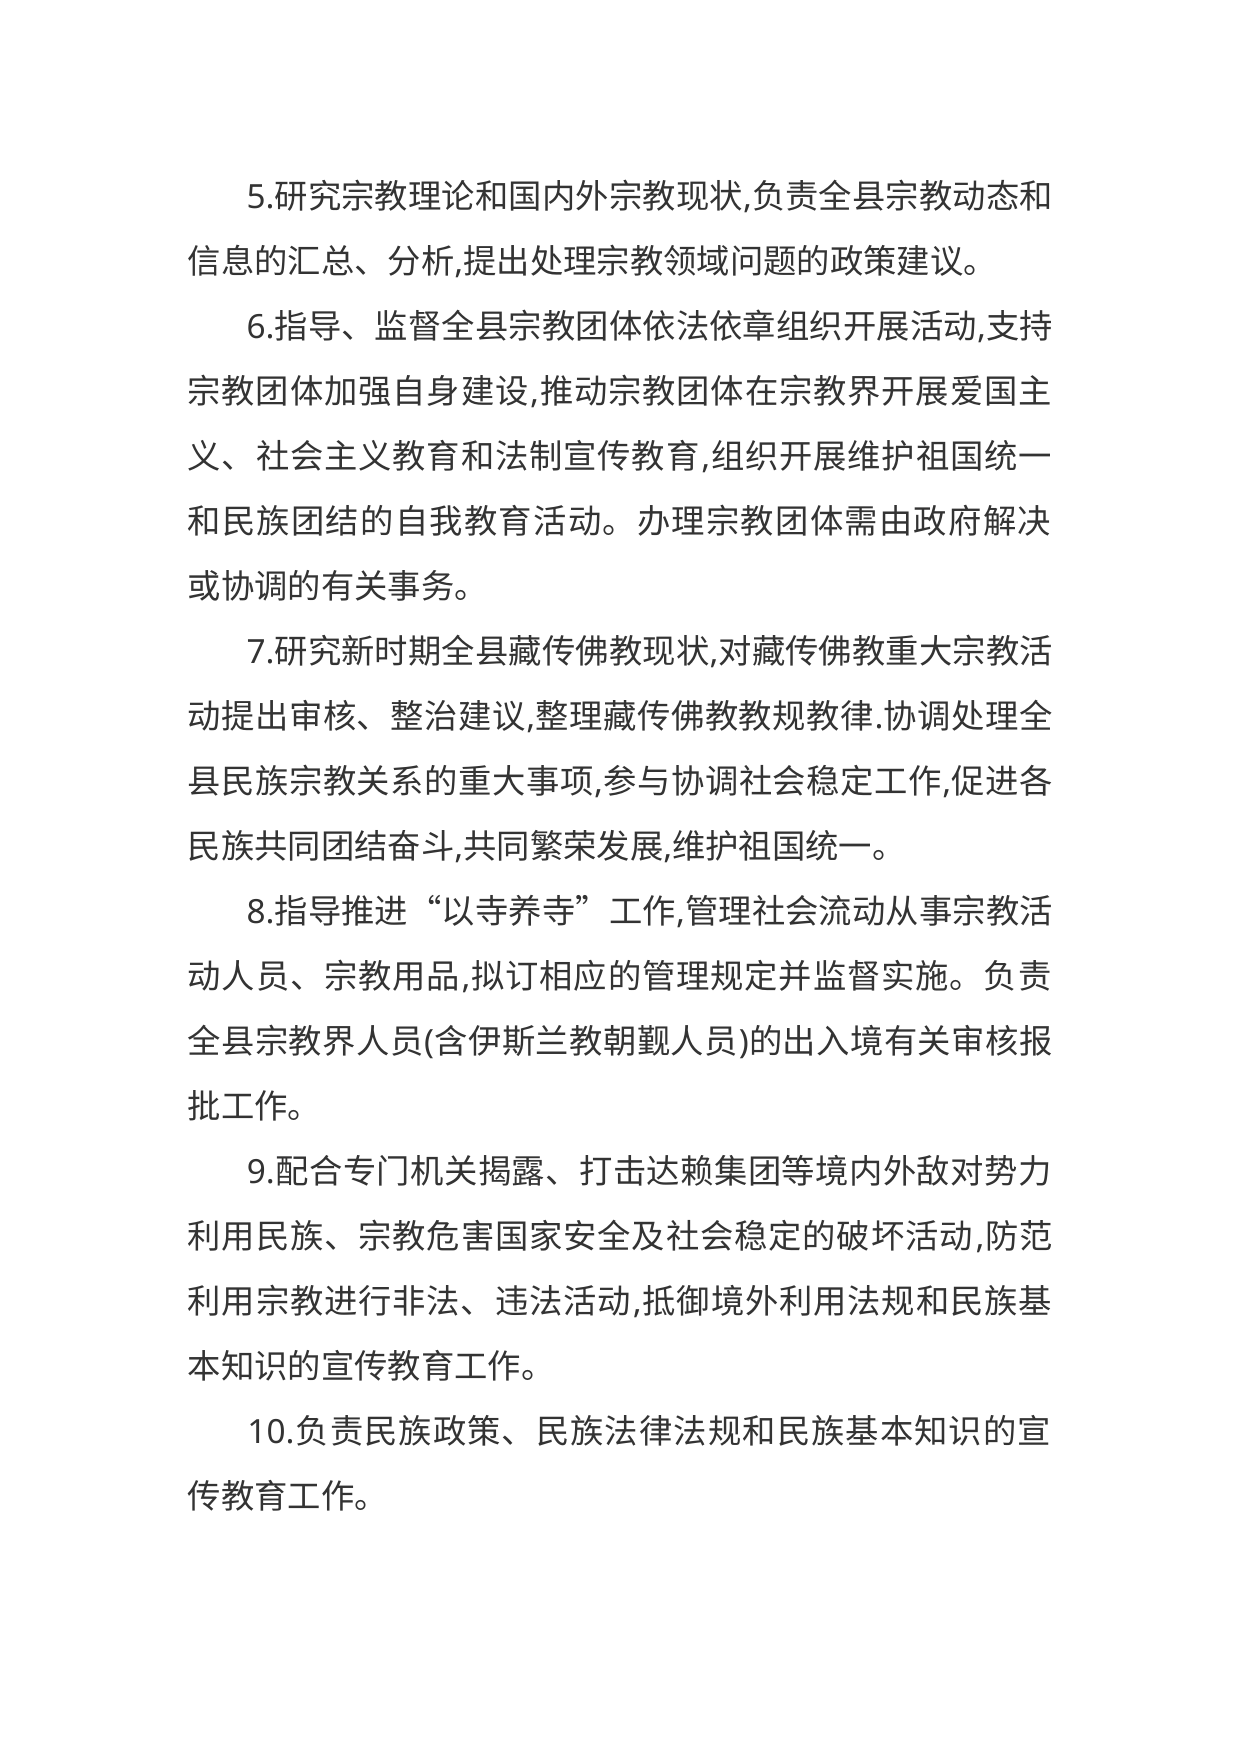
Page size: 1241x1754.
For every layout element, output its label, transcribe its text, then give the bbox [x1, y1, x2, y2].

text 10.负责民族政策、民族法律法规和民族基本知识的宣传教育工作。 [187, 1397, 1053, 1527]
text 8.指导推进“以寺养寺”工作,管理社会流动从事宗教活动人员、宗教用品,拟订相应的管理规定并监督实施。负责全县宗教界人员(含伊斯兰教朝觐人员)的出入境有关审核报批工作。 [187, 877, 1053, 1137]
text 6.指导、监督全县宗教团体依法依章组织开展活动,支持宗教团体加强自身建设,推动宗教团体在宗教界开展爱国主义、社会主义教育和法制宣传教育,组织开展维护祖国统一和民族团结的自我教育活动。办理宗教团体需由政府解决或协调的有关事务。 [187, 292, 1053, 617]
text 9.配合专门机关揭露、打击达赖集团等境内外敌对势力利用民族、宗教危害国家安全及社会稳定的破坏活动,防范利用宗教进行非法、违法活动,抵御境外利用法规和民族基本知识的宣传教育工作。 [187, 1137, 1053, 1397]
text 7.研究新时期全县藏传佛教现状,对藏传佛教重大宗教活动提出审核、整治建议,整理藏传佛教教规教律.协调处理全县民族宗教关系的重大事项,参与协调社会稳定工作,促进各民族共同团结奋斗,共同繁荣发展,维护祖国统一。 [187, 617, 1053, 877]
text 5.研究宗教理论和国内外宗教现状,负责全县宗教动态和信息的汇总、分析,提出处理宗教领域问题的政策建议。 [187, 162, 1053, 292]
